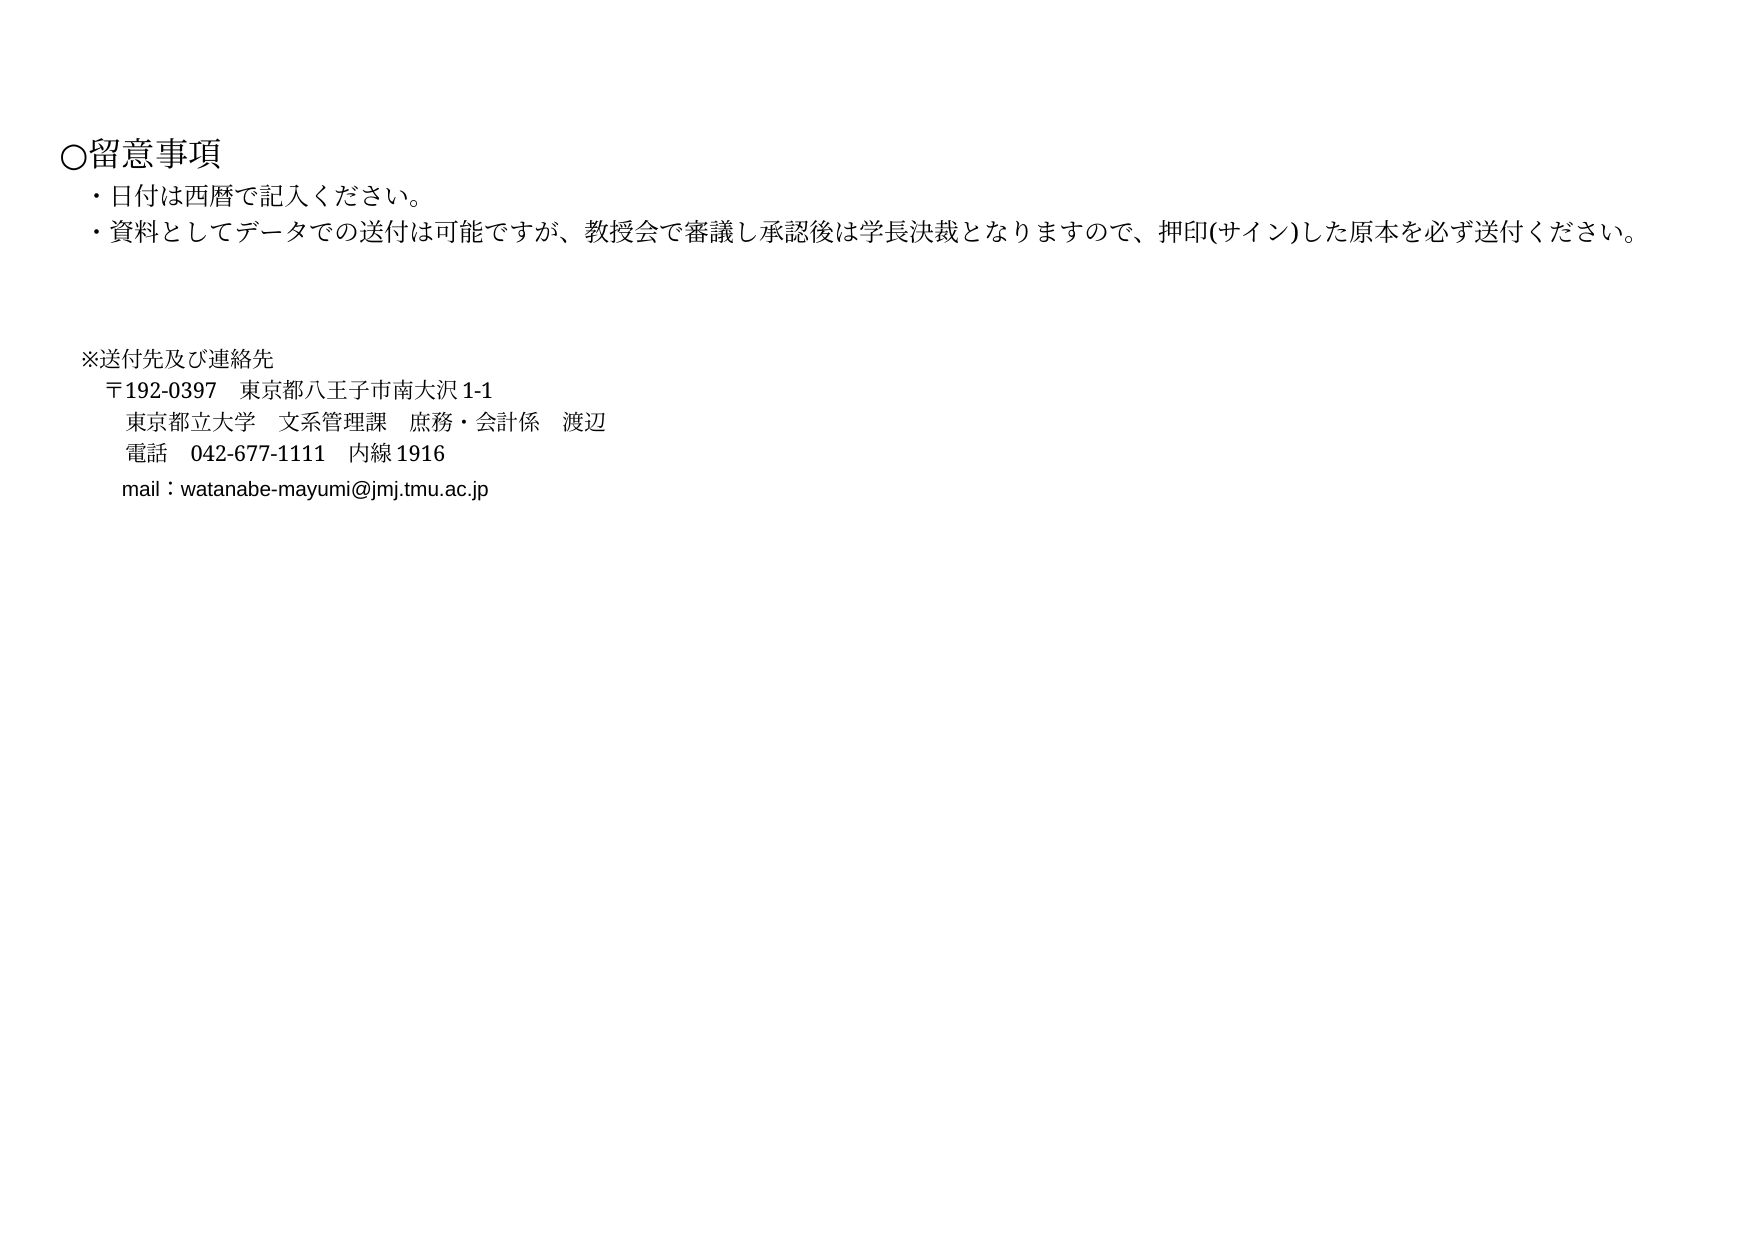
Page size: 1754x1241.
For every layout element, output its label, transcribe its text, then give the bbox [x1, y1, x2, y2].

text ・日付は西暦で記入ください。 [59, 176, 1695, 212]
text ・資料としてデータでの送付は可能ですが、教授会で審議し承認後は学長決裁となりますので、押印(サイン)した原本を必ず送付ください。 [59, 212, 1695, 248]
text ○留意事項 [59, 128, 1695, 176]
text mail：watanabe-mayumi@jmj.tmu.ac.jp [59, 468, 1695, 506]
text 電話 042-677-1111 内線1916 [59, 437, 1695, 468]
text ※送付先及び連絡先 [59, 342, 1695, 373]
text 〒192-0397 東京都八王子市南大沢1-1 [59, 373, 1695, 405]
text 東京都立大学 文系管理課 庶務・会計係 渡辺 [59, 405, 1695, 437]
